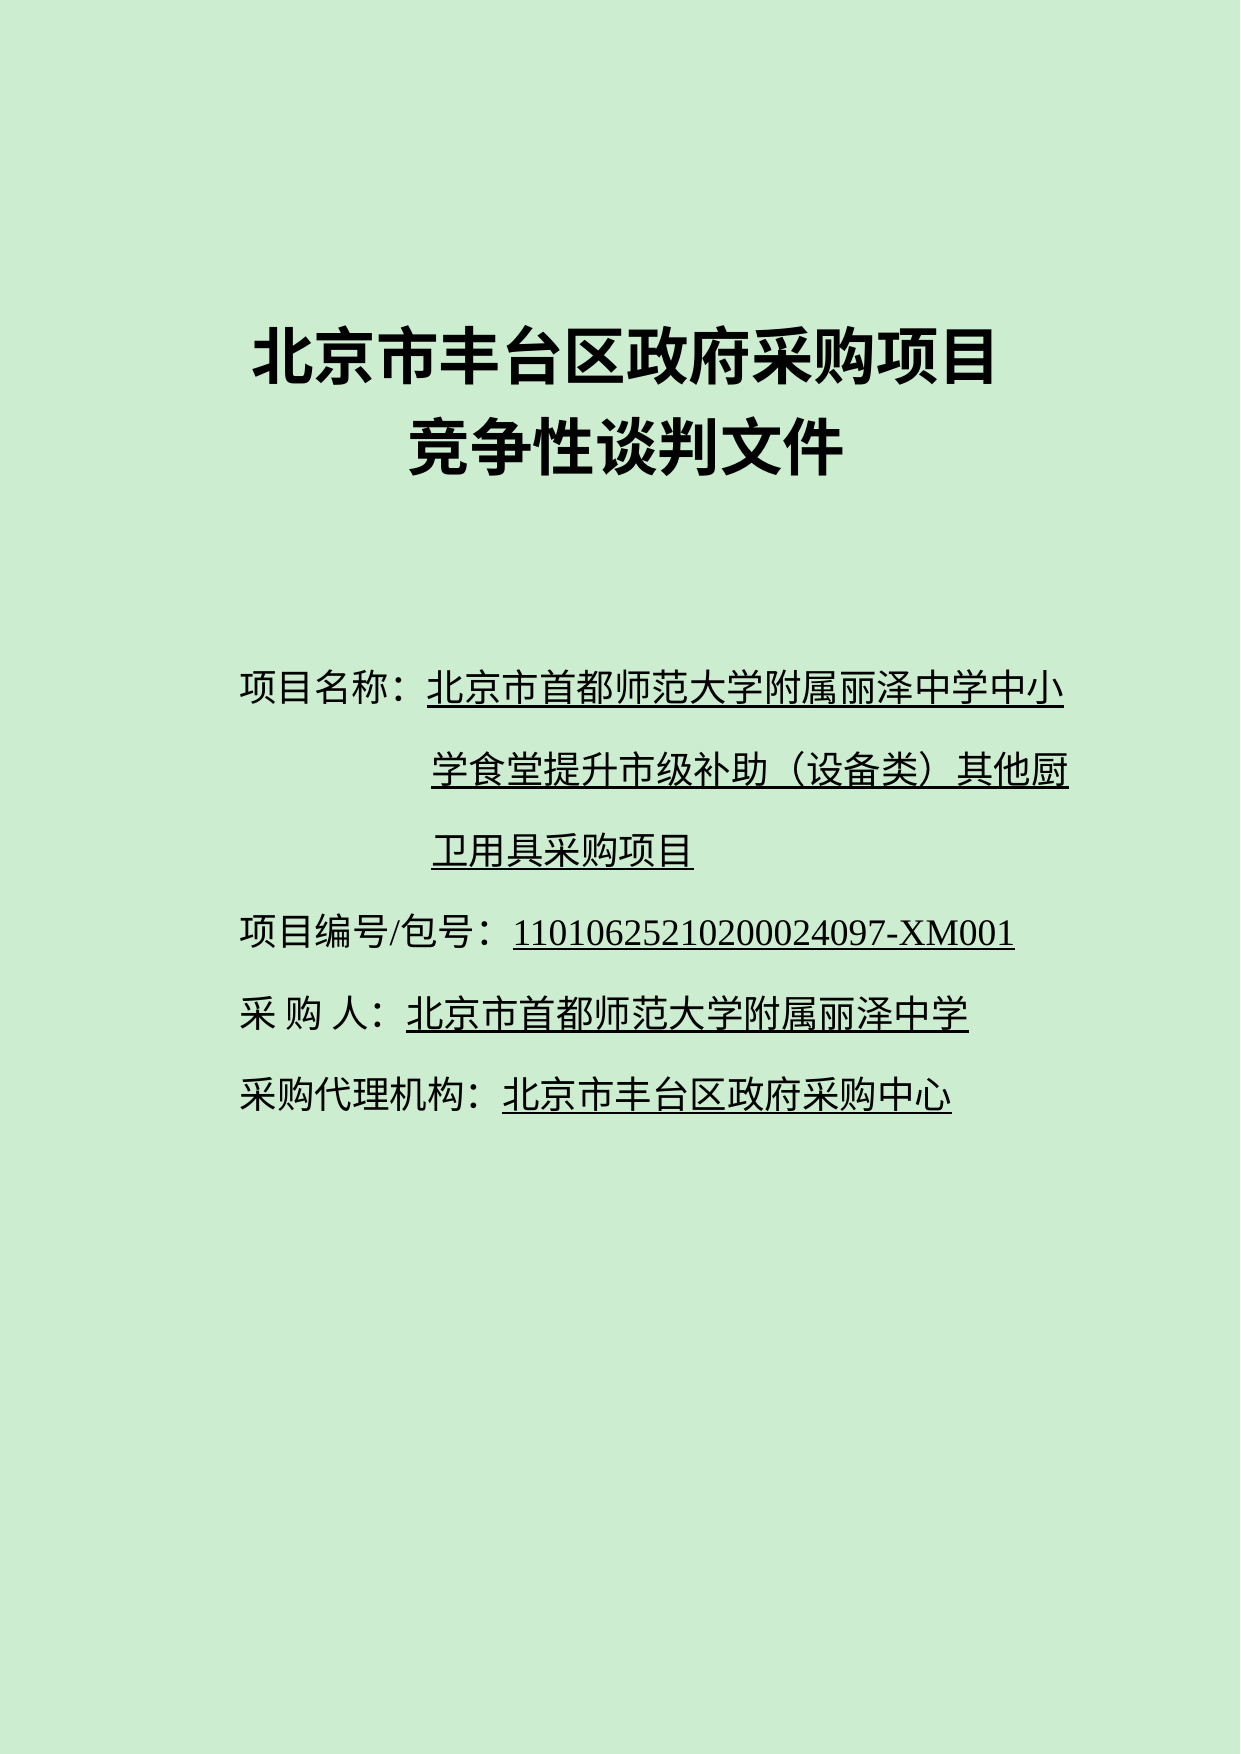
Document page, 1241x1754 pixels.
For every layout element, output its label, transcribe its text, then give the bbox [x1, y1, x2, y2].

text 项目名称：北京市首都师范大学附属丽泽中学中小学食堂提升市级补助（设备类）其他厨卫用具采购项目 [239, 658, 1087, 875]
text 采购代理机构：北京市丰台区政府采购中心 [239, 1065, 1087, 1119]
text 竞争性谈判文件 [165, 397, 1087, 488]
text 采 购 人：北京市首都师范大学附属丽泽中学 [239, 984, 1087, 1038]
text 项目编号/包号：11010625210200024097-XM001 [239, 902, 1087, 957]
text 北京市丰台区政府采购项目 [165, 307, 1087, 397]
